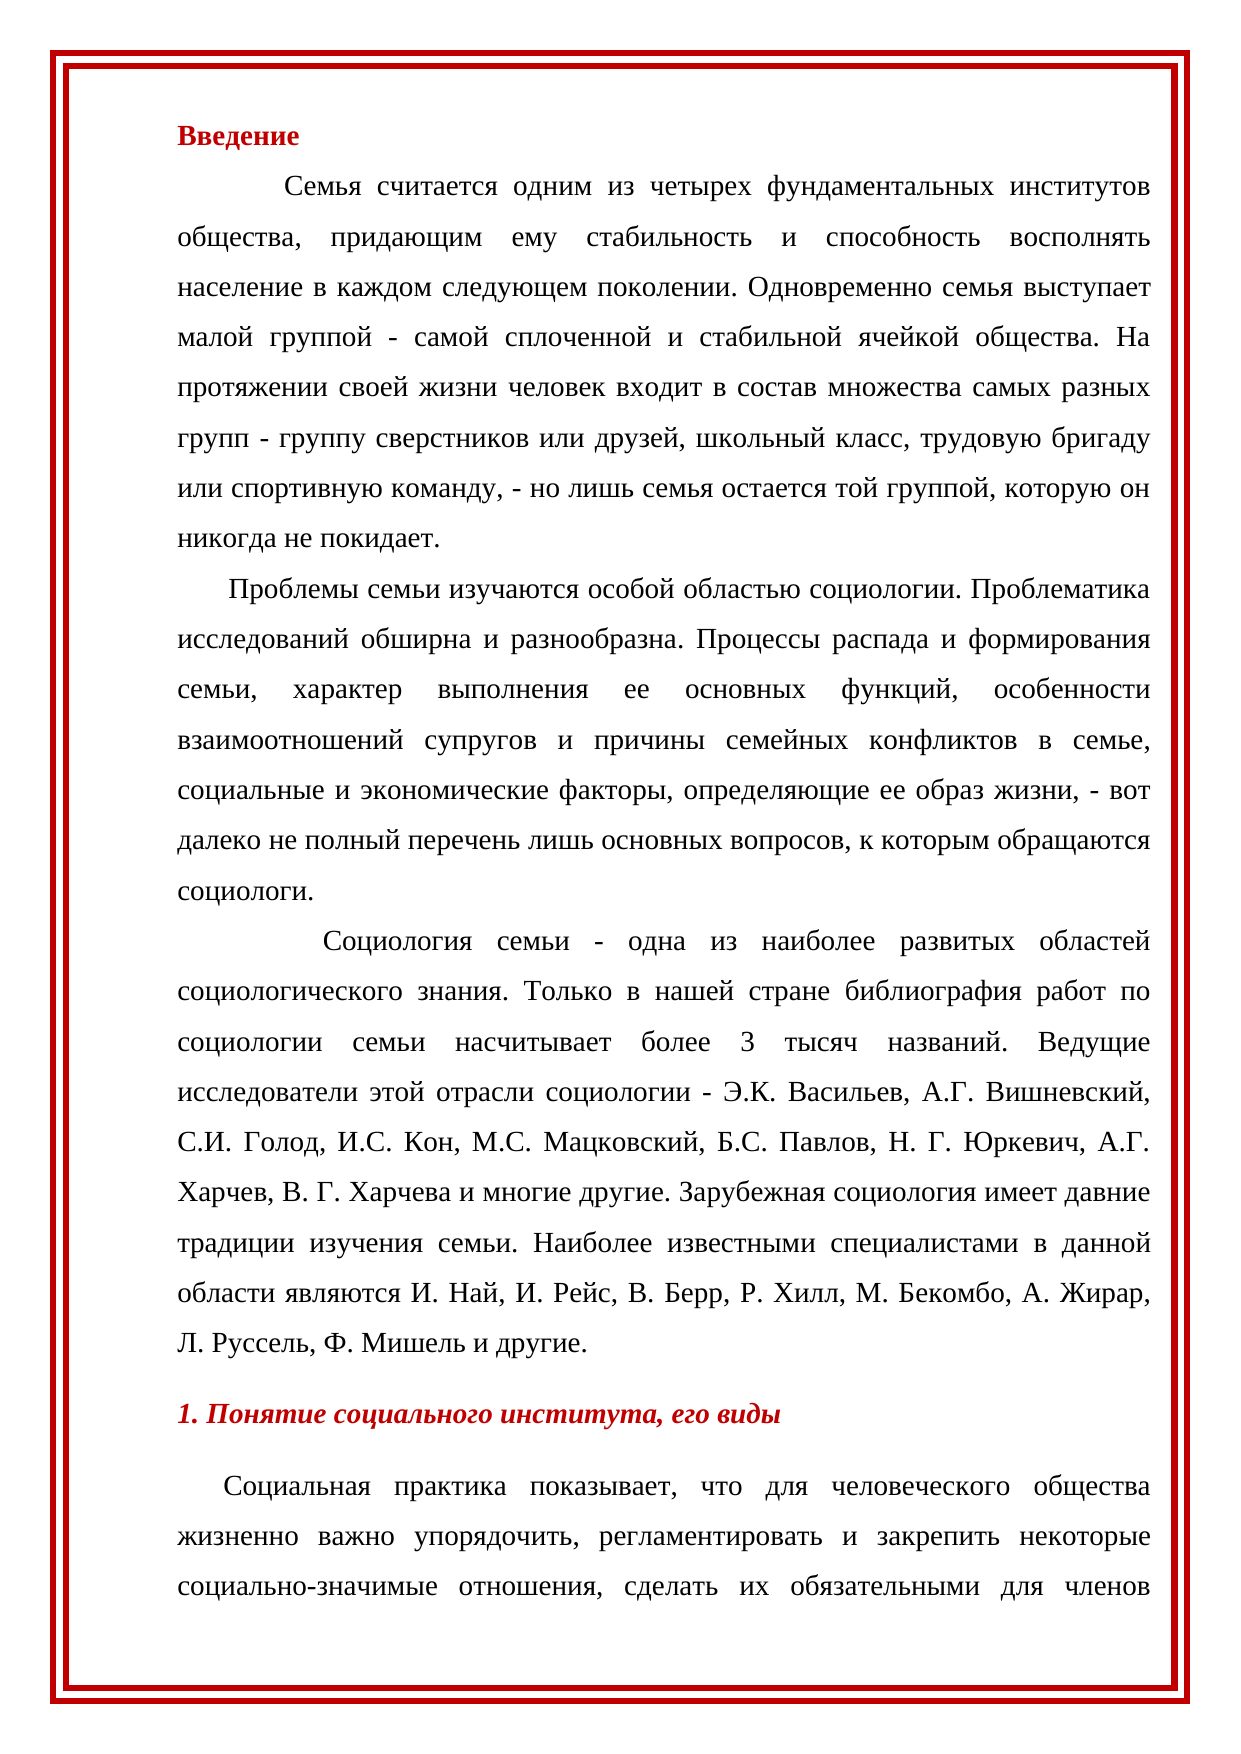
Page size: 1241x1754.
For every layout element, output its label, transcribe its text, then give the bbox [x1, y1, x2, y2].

text 1. Понятие социального института, его виды [177, 1397, 1152, 1430]
text Семья считается одним из четырех фундаментальных институтов общества, придающим ему стабильность и способность восполнять население в каждом следующем поколении. Одновременно семья выступает малой группой - самой сплоченной и стабильной ячейкой общества. На протяжении своей жизни человек входит в состав множества самых разных групп - группу сверстников или друзей, школьный класс, трудовую бригаду или спортивную команду, - но лишь семья остается той группой, которую он никогда не покидает. [177, 168, 1152, 554]
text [177, 1468, 1152, 1602]
text Проблемы семьи изучаются особой областью социологии. Проблематика исследований обширна и разнообразна. Процессы распада и формирования семьи, характер выполнения ее основных функций, особенности взаимоотношений супругов и причины семейных конфликтов в семье, социальные и экономические факторы, определяющие ее образ жизни, - вот далеко не полный перечень лишь основных вопросов, к которым обращаются социологи. [177, 571, 1152, 906]
text Социология семьи - одна из наиболее развитых областей социологического знания. Только в нашей стране библиография работ по социологии семьи насчитывает более 3 тысяч названий. Ведущие исследователи этой отрасли социологии - Э.К. Васильев, А.Г. Вишневский, С.И. Голод, И.С. Кон, М.С. Мацковский, Б.С. Павлов, Н. Г. Юркевич, А.Г. Харчев, В. Г. Харчева и многие другие. Зарубежная социология имеет давние традиции изучения семьи. Наиболее известными специалистами в данной области являются И. Най, И. Рейс, В. Берр, Р. Хилл, М. Бекомбо, А. Жирар, Л. Руссель, Ф. Мишель и другие. [177, 923, 1152, 1359]
text Введение [177, 118, 1152, 152]
